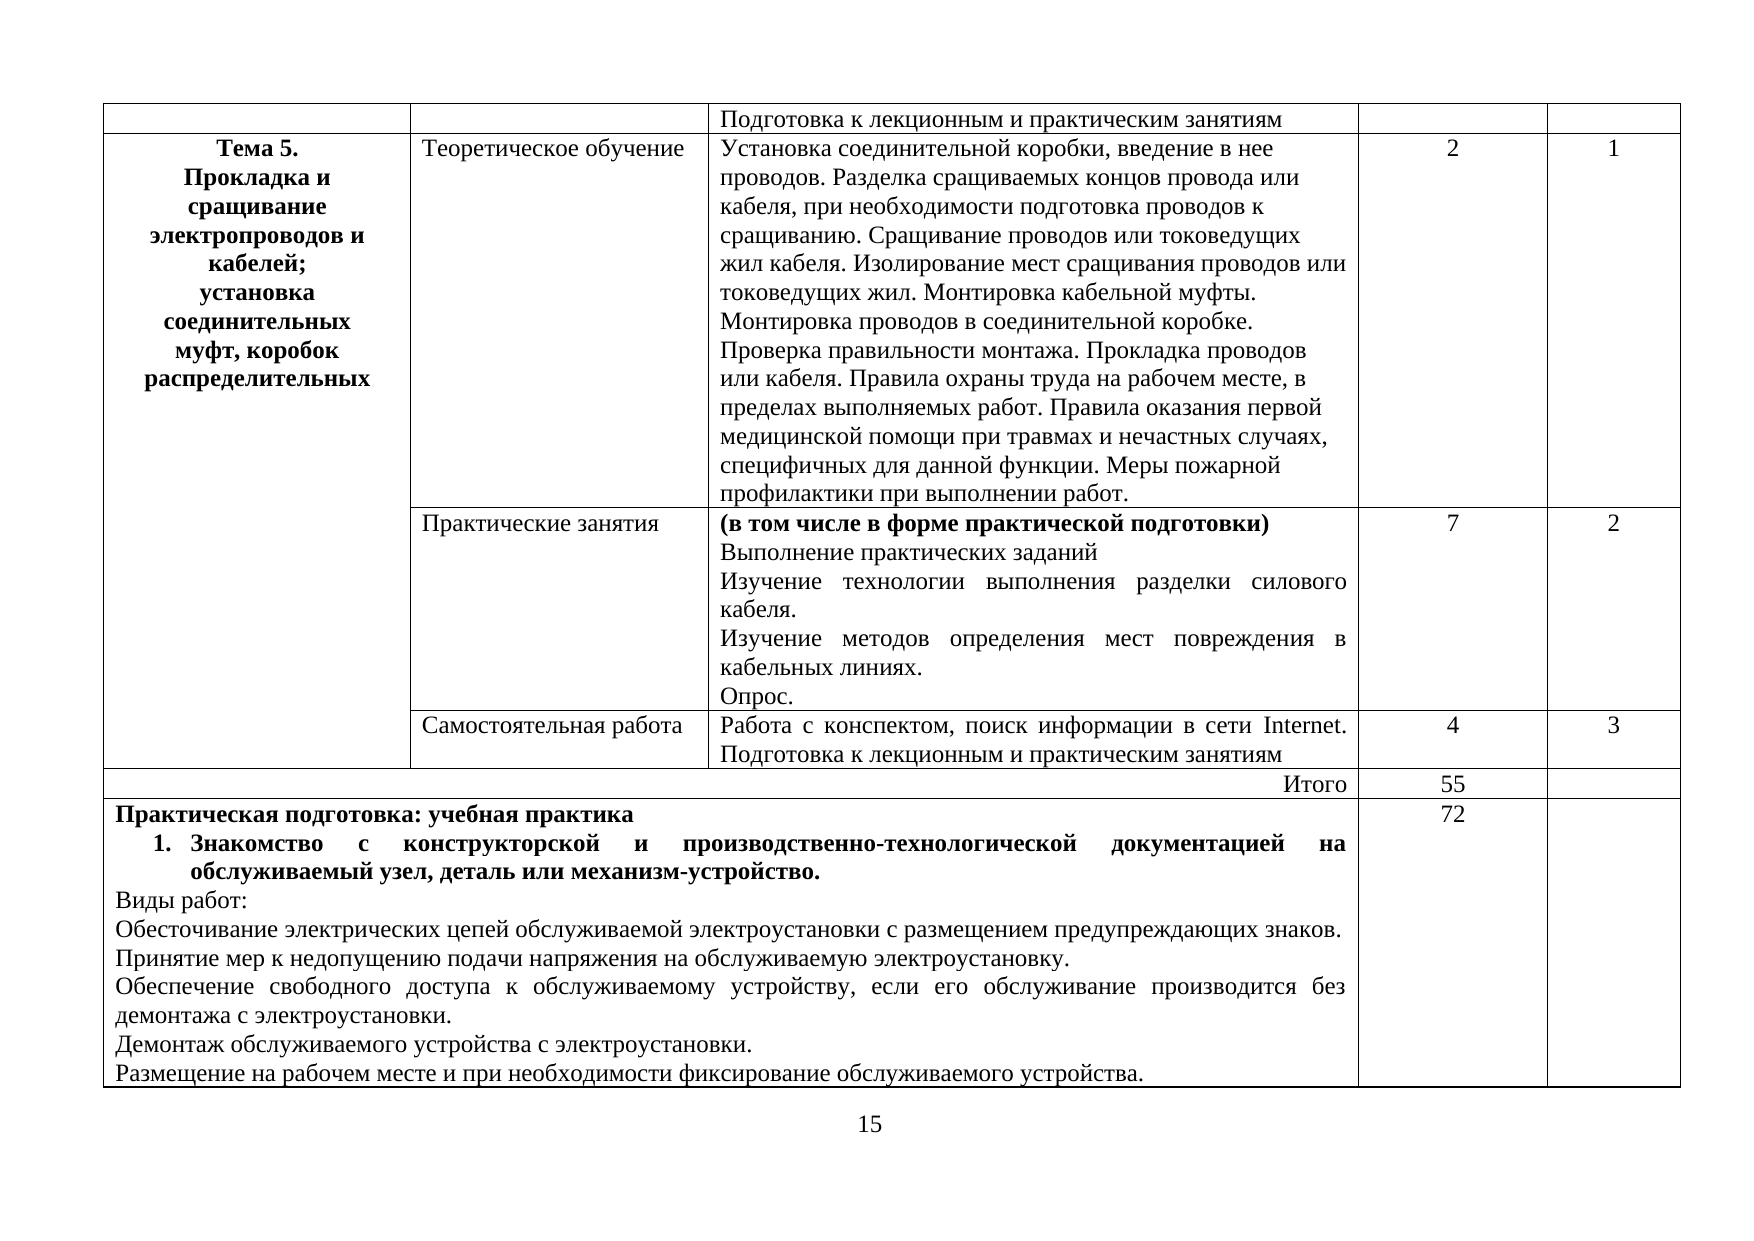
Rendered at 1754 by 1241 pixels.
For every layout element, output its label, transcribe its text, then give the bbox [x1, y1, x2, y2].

table_cell 2 [1359, 134, 1547, 507]
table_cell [104, 799, 1358, 1086]
table_cell 3 [1548, 104, 1680, 132]
table_cell 4 [1359, 104, 1547, 132]
table_cell 7 [1359, 508, 1547, 709]
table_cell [411, 104, 708, 132]
table_cell 4 [1359, 711, 1547, 768]
table_cell Самостоятельная работа [411, 711, 708, 768]
table_cell 1 [1548, 134, 1680, 507]
table_cell Итого [104, 769, 1358, 798]
table_cell [1548, 769, 1680, 798]
table_cell Работа с конспектом, поиск информации в сети Internet. Подготовка к лекционным и практическим занятиям [709, 711, 1358, 768]
table_cell 3 [1548, 711, 1680, 768]
table_cell [1548, 799, 1680, 1086]
table_cell Практические занятия [411, 508, 708, 709]
table_cell Тема 5. Прокладка и сращивание электропроводов и кабелей; установка соединительных муфт, коробок распределительных [104, 134, 410, 768]
table_cell 2 [1548, 508, 1680, 709]
table_cell Установка соединительной коробки, введение в нее проводов. Разделка сращиваемых концов провода или кабеля, при необходимости подготовка проводов к сращиванию. Сращивание проводов или токоведущих жил кабеля. Изолирование мест сращивания проводов или токоведущих жил. Монтировка кабельной муфты. Монтировка проводов в соединительной коробке. Проверка правильности монтажа. Прокладка проводов или кабеля. Правила охраны труда на рабочем месте, в пределах выполняемых работ. Правила оказания первой медицинской помощи при травмах и нечастных случаях, специфичных для данной функции. Меры пожарной профилактики при выполнении работ. [709, 134, 1358, 507]
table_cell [709, 104, 1358, 132]
table_cell Теоретическое обучение [411, 134, 708, 507]
table_cell 72 [1359, 799, 1547, 1086]
table_cell (в том числе в форме практической подготовки) Выполнение практических заданий Изучение технологии выполнения разделки силового кабеля. Изучение методов определения мест повреждения в кабельных линиях. Опрос. [709, 508, 1358, 709]
table_cell 55 [1359, 769, 1547, 798]
